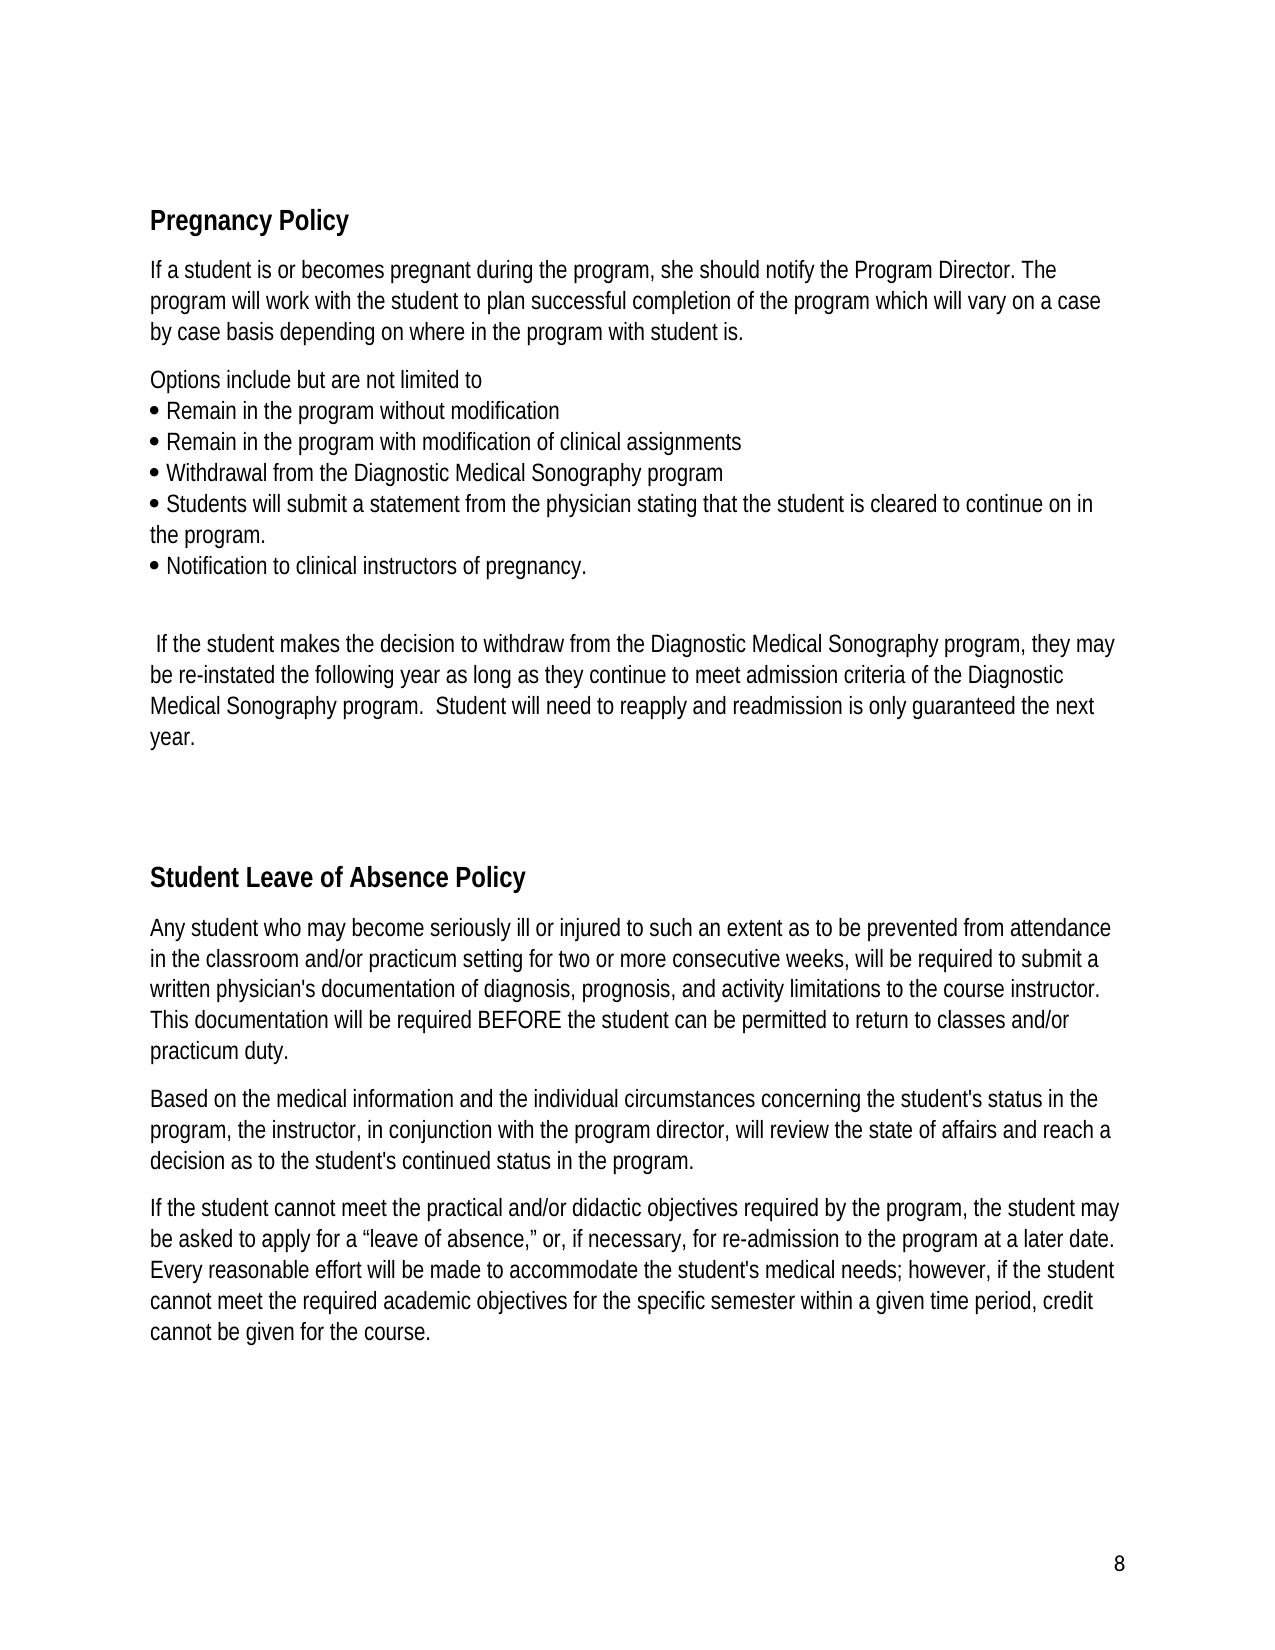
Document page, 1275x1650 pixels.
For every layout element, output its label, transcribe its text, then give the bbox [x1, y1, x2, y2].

text Based on the medical information and the individual circumstances concerning the student's status in the program, the instructor, in conjunction with the program director, will review the state of affairs and reach a decision as to the student's continued status in the program. [150, 1084, 1125, 1174]
text If a student is or becomes pregnant during the program, she should notify the Program Director. The program will work with the student to plan successful completion of the program which will vary on a case by case basis depending on where in the program with student is. [150, 255, 1125, 346]
text Pregnancy Policy [150, 203, 1125, 236]
text Student Leave of Absence Policy [150, 860, 1125, 893]
text If the student cannot meet the practical and/or didactic objectives required by the program, the student may be asked to apply for a “leave of absence,” or, if necessary, for re-admission to the program at a later date. Every reasonable effort will be made to accommodate the student's medical needs; however, if the student cannot meet the required academic objectives for the specific semester within a given time period, credit cannot be given for the course. [150, 1193, 1125, 1346]
text Options include but are not limited to Remain in the program without modification Remain in the program with modification of clinical assignments Withdrawal from the Diagnostic Medical Sonography program Students will submit a statement from the physician stating that the student is cleared to continue on in the program. Notification to clinical instructors of pregnancy. [150, 365, 1125, 610]
text Any student who may become seriously ill or injured to such an extent as to be prevented from attendance in the classroom and/or practicum setting for two or more consecutive weeks, will be required to submit a written physician's documentation of diagnosis, prognosis, and activity limitations to the course instructor. This documentation will be required BEFORE the student can be permitted to return to classes and/or practicum duty. [150, 913, 1125, 1065]
text If the student makes the decision to withdraw from the Diagnostic Medical Sonography program, they may be re-instated the following year as long as they continue to meet admission criteria of the Diagnostic Medical Sonography program. Student will need to reapply and readmission is only guaranteed the next year. [150, 629, 1125, 751]
